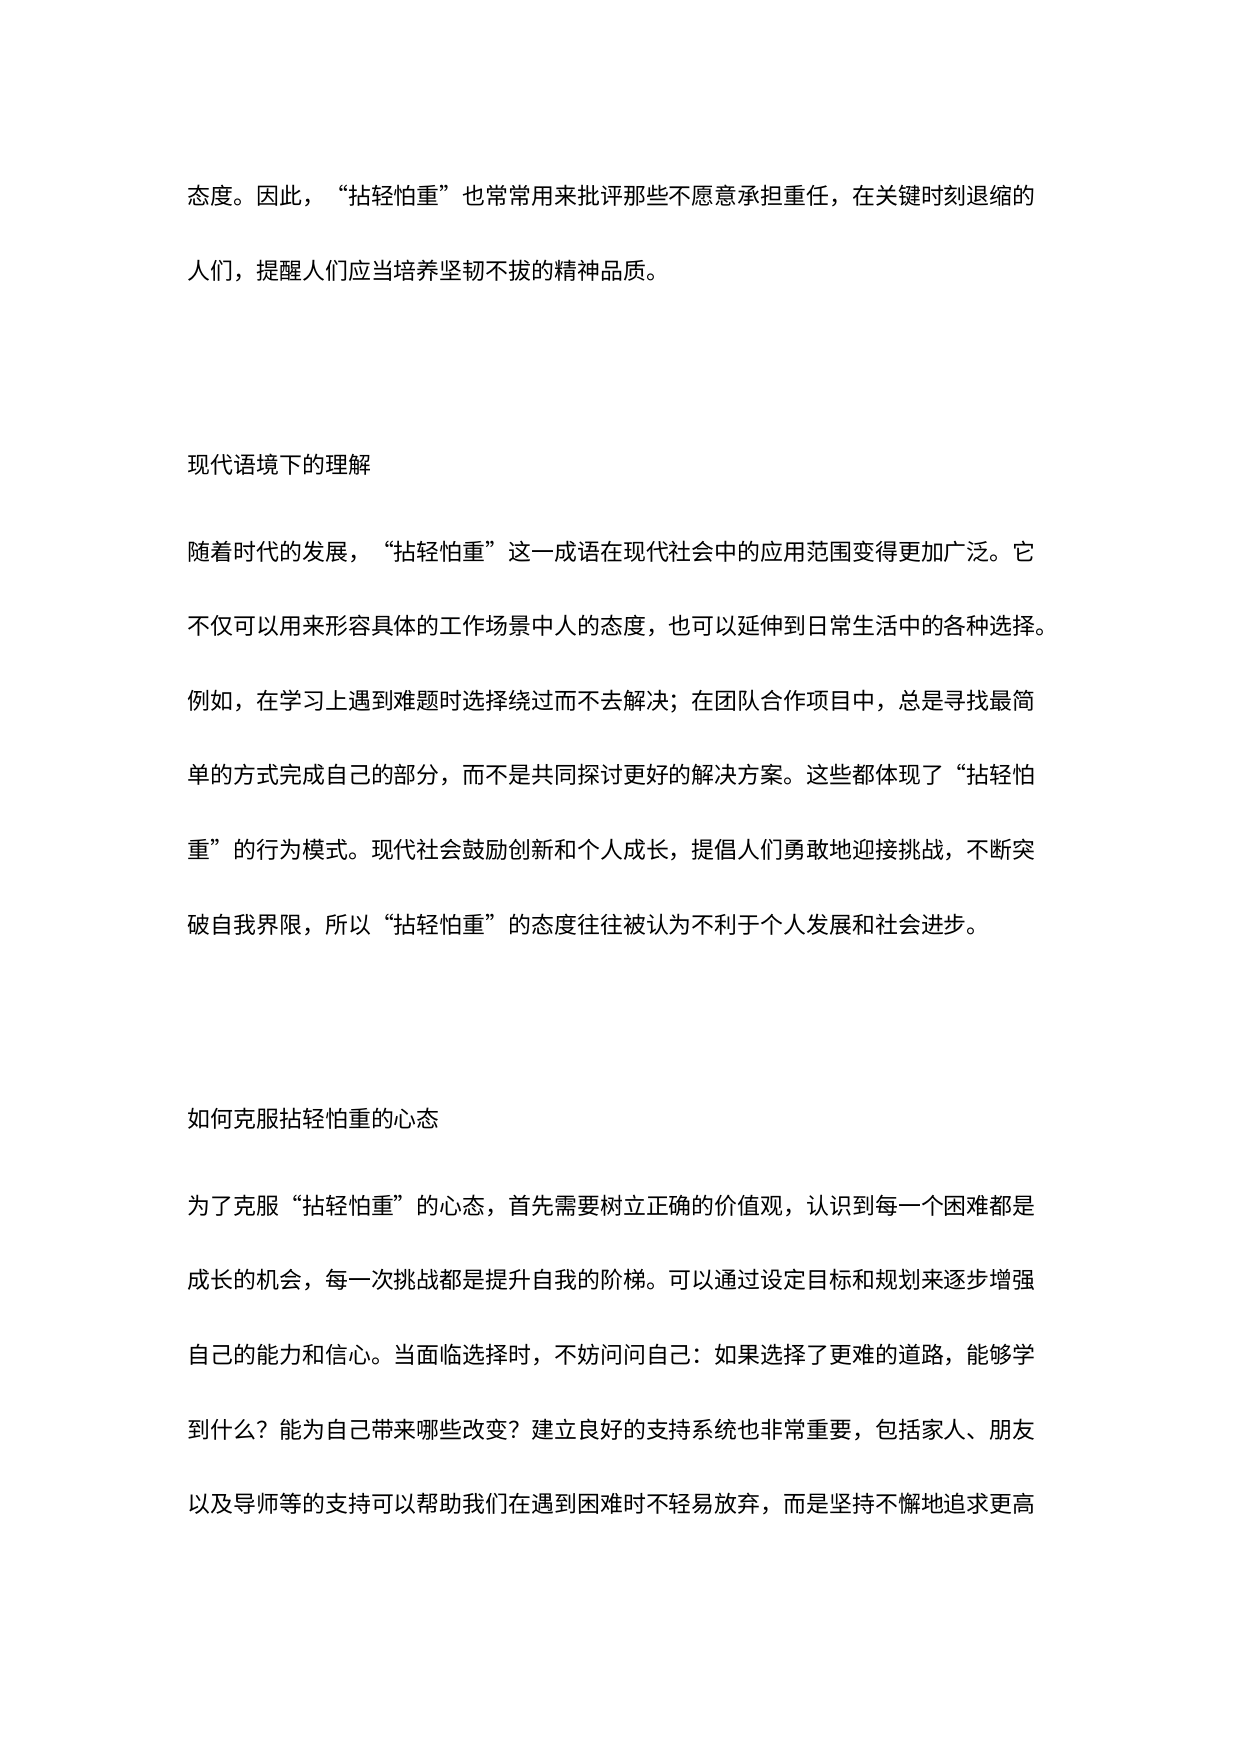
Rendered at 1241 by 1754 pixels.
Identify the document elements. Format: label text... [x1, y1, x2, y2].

text 现代语境下的理解 [187, 431, 1053, 496]
text 如何克服拈轻怕重的心态 [187, 1085, 1053, 1150]
text 随着时代的发展，“拈轻怕重”这一成语在现代社会中的应用范围变得更加广泛。它不仅可以用来形容具体的工作场景中人的态度，也可以延伸到日常生活中的各种选择。例如，在学习上遇到难题时选择绕过而不去解决；在团队合作项目中，总是寻找最简单的方式完成自己的部分，而不是共同探讨更好的解决方案。这些都体现了“拈轻怕重”的行为模式。现代社会鼓励创新和个人成长，提倡人们勇敢地迎接挑战，不断突破自我界限，所以“拈轻怕重”的态度往往被认为不利于个人发展和社会进步。 [187, 517, 1053, 956]
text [187, 162, 1053, 302]
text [187, 1172, 1053, 1536]
